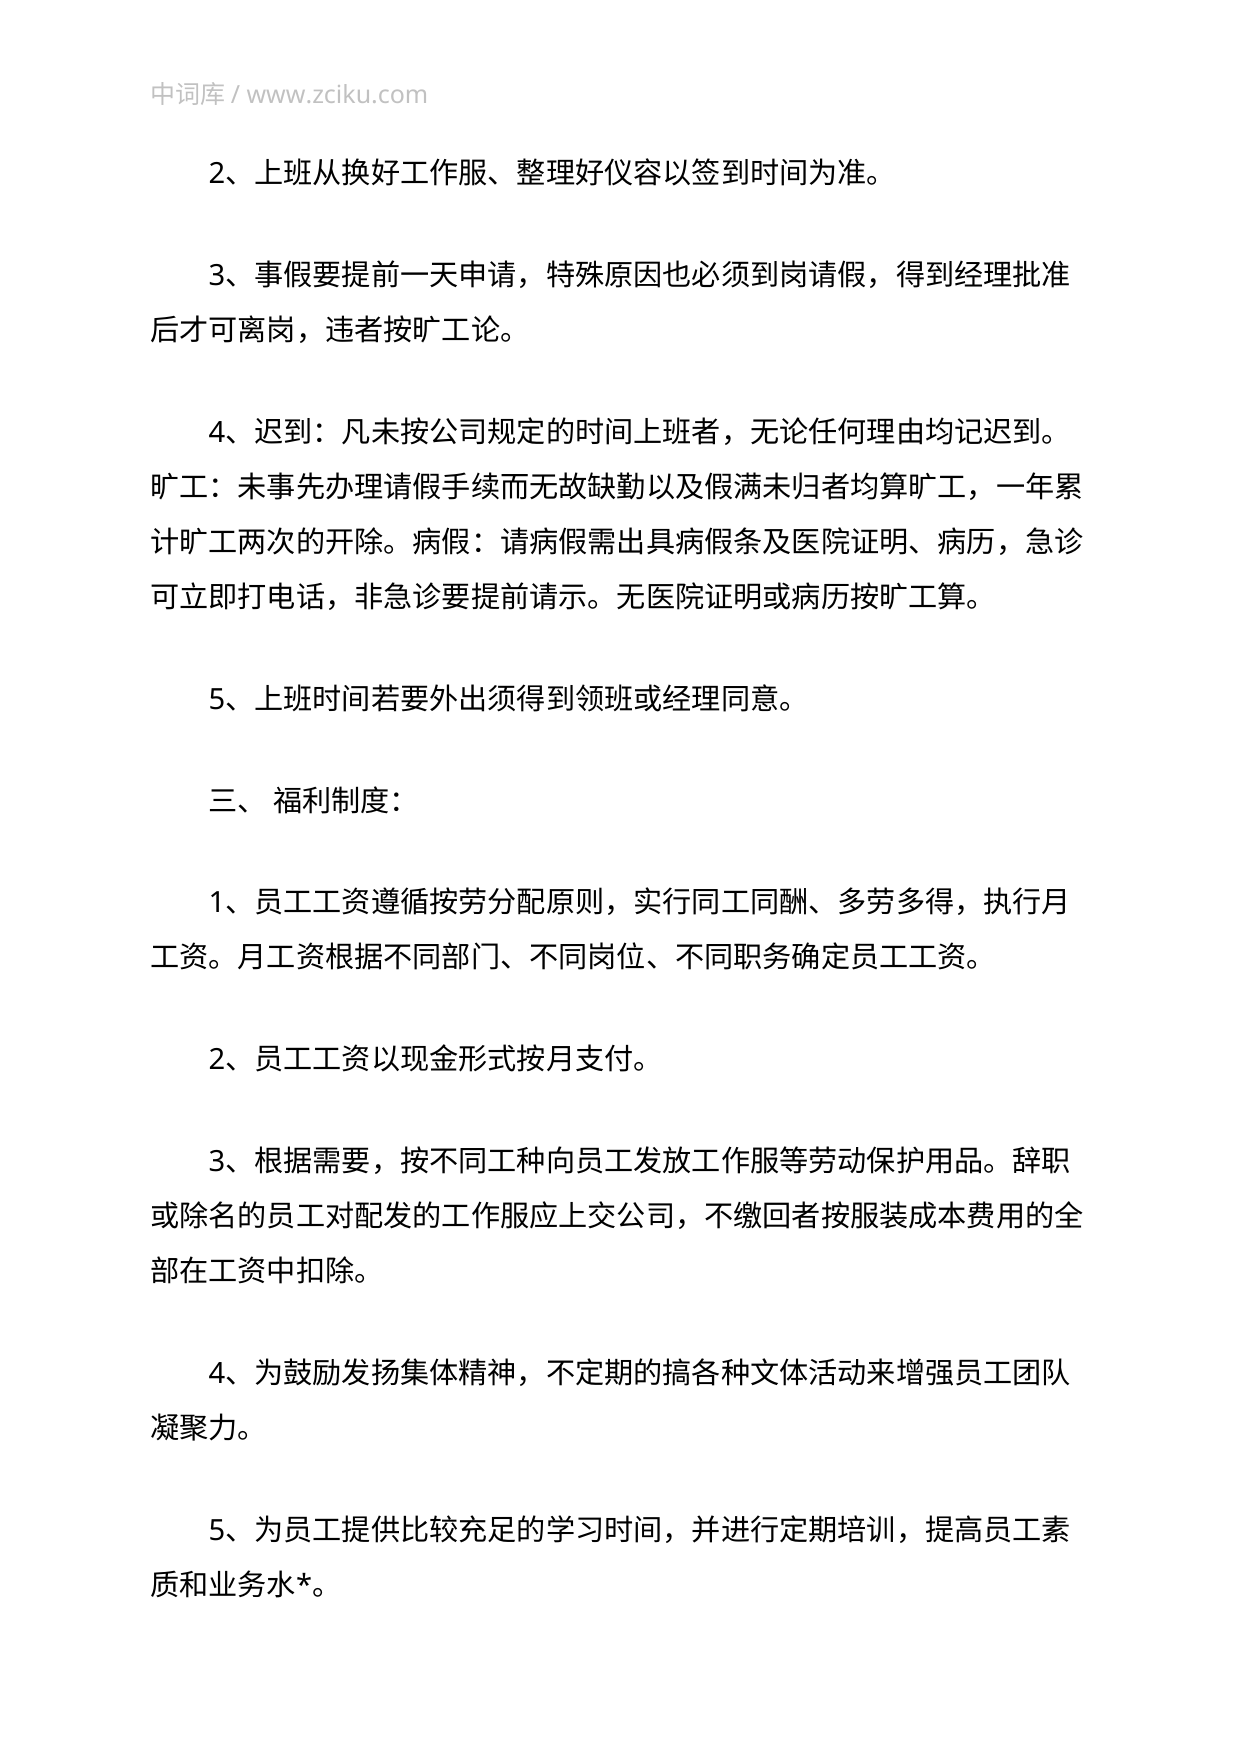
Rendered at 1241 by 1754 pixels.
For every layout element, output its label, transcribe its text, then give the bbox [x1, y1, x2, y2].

text 2、上班从换好工作服、整理好仪容以签到时间为准。 [150, 150, 1090, 192]
text 1、员工工资遵循按劳分配原则，实行同工同酬、多劳多得，执行月工资。月工资根据不同部门、不同岗位、不同职务确定员工工资。 [150, 879, 1090, 976]
text 三、 福利制度： [150, 777, 1090, 819]
text 5、上班时间若要外出须得到领班或经理同意。 [150, 675, 1090, 718]
text 3、事假要提前一天申请，特殊原因也必须到岗请假，得到经理批准后才可离岗，违者按旷工论。 [150, 252, 1090, 349]
text 4、为鼓励发扬集体精神，不定期的搞各种文体活动来增强员工团队凝聚力。 [150, 1349, 1090, 1447]
text 2、员工工资以现金形式按月支付。 [150, 1036, 1090, 1078]
text 3、根据需要，按不同工种向员工发放工作服等劳动保护用品。辞职或除名的员工对配发的工作服应上交公司，不缴回者按服装成本费用的全部在工资中扣除。 [150, 1138, 1090, 1290]
text 5、为员工提供比较充足的学习时间，并进行定期培训，提高员工素质和业务水*。 [150, 1506, 1090, 1604]
text 4、迟到：凡未按公司规定的时间上班者，无论任何理由均记迟到。旷工：未事先办理请假手续而无故缺勤以及假满未归者均算旷工，一年累计旷工两次的开除。病假：请病假需出具病假条及医院证明、病历，急诊可立即打电话，非急诊要提前请示。无医院证明或病历按旷工算。 [150, 409, 1090, 616]
